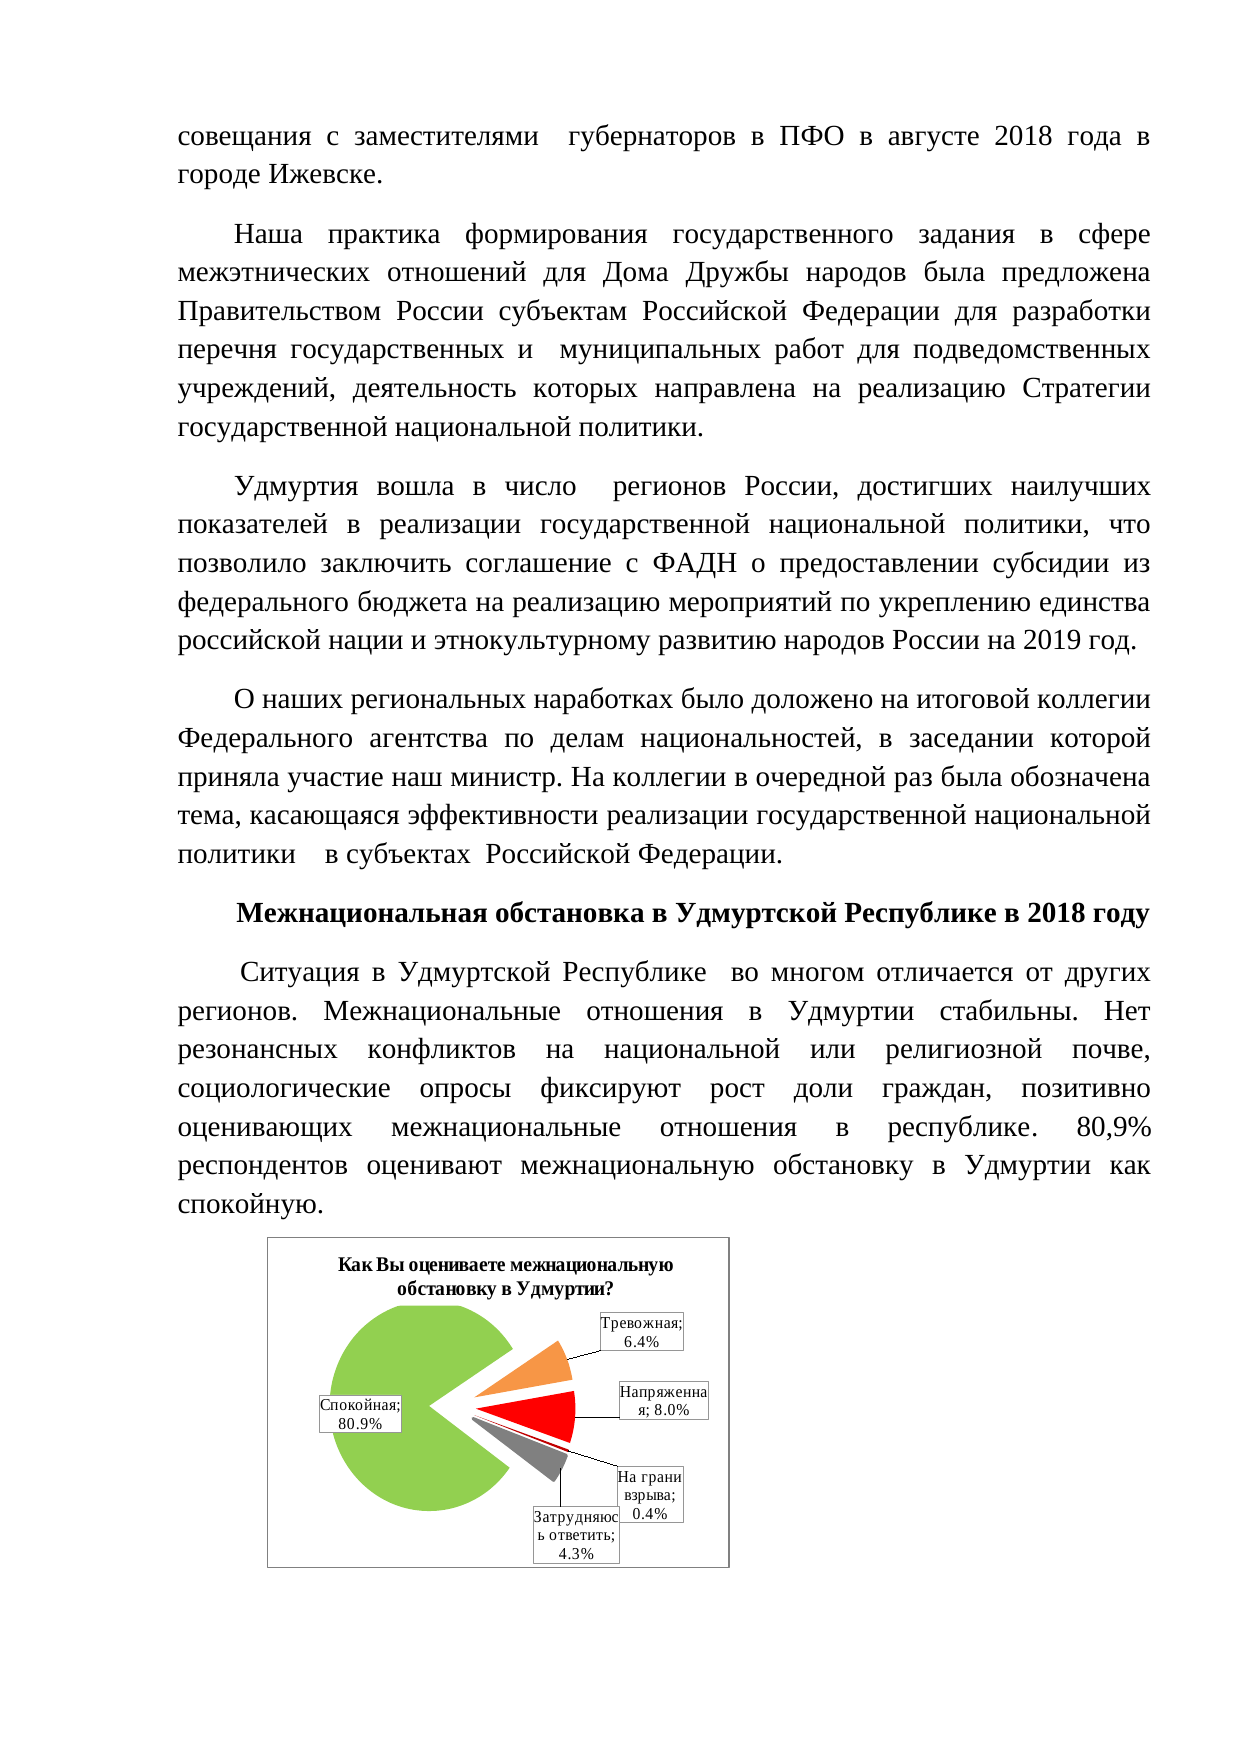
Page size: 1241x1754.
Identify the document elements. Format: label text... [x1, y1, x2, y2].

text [177, 118, 1152, 190]
text Межнациональная обстановка в Удмуртской Республике в 2018 году [177, 895, 1152, 929]
text О наших региональных наработках было доложено на итоговой коллегии Федерального агентства по делам национальностей, в заседании которой приняла участие наш министр. На коллегии в очередной раз была обозначена тема, касающаяся эффективности реализации государственной национальной политики в субъектах Российской Федерации. [177, 682, 1152, 869]
text Удмуртия вошла в число регионов России, достигших наилучших показателей в реализации государственной национальной политики, что позволило заключить соглашение с ФАДН о предоставлении субсидии из федерального бюджета на реализацию мероприятий по укреплению единства российской нации и этнокультурному развитию народов России на 2019 год. [177, 468, 1152, 656]
text Ситуация в Удмуртской Республике во многом отличается от других регионов. Межнациональные отношения в Удмуртии стабильны. Нет резонансных конфликтов на национальной или религиозной почве, социологические опросы фиксируют рост доли граждан, позитивно оценивающих межнациональные отношения в республике. 80,9% респондентов оценивают межнациональную обстановку в Удмуртии как спокойную. [177, 954, 1152, 1219]
text Наша практика формирования государственного задания в сфере межэтнических отношений для Дома Дружбы народов была предложена Правительством России субъектам Российской Федерации для разработки перечня государственных и муниципальных работ для подведомственных учреждений, деятельность которых направлена на реализацию Стратегии государственной национальной политики. [177, 216, 1152, 442]
